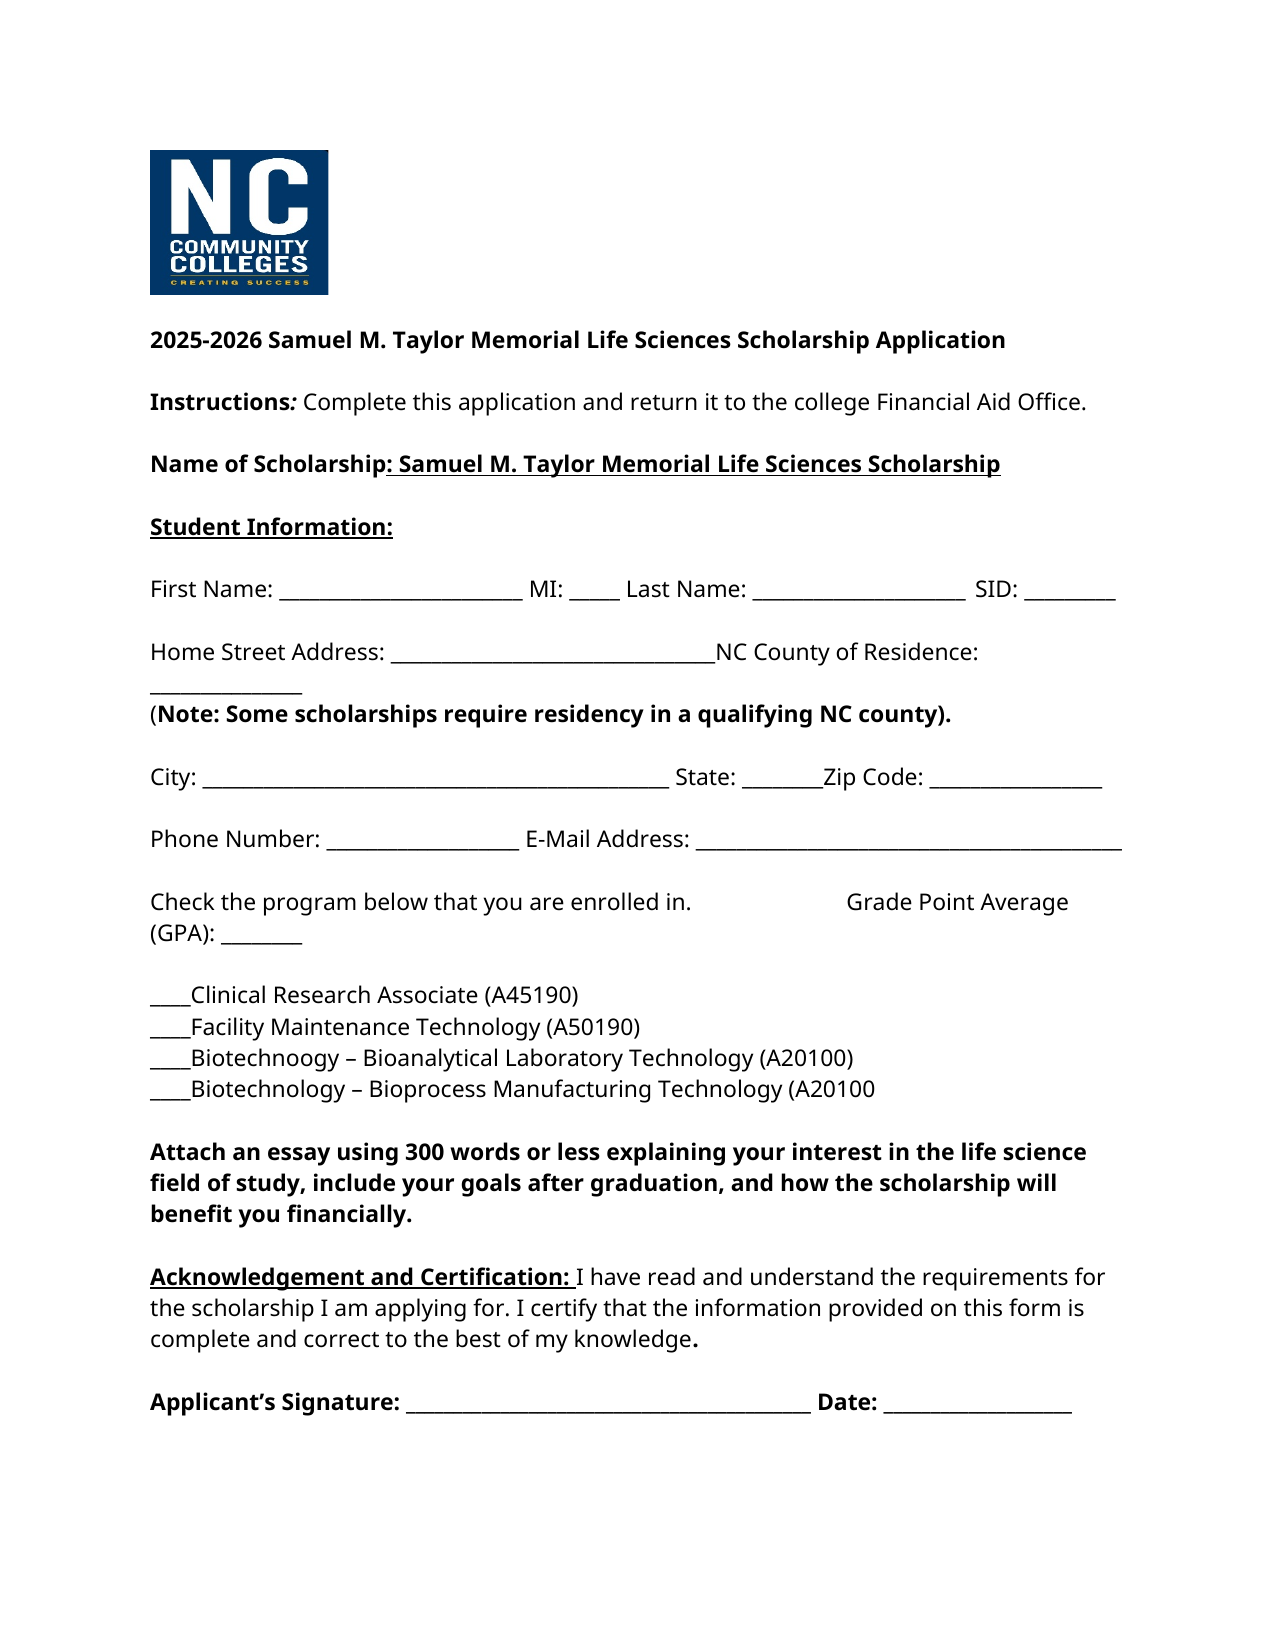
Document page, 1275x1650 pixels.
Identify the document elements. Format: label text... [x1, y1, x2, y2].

text Instructions: Complete this application and return it to the college Financial Aid Office. [150, 386, 1125, 417]
text First Name: ________________________ MI: _____ Last Name: _____________________ SID: _________ [150, 573, 1125, 604]
text City: ______________________________________________ State: ________Zip Code: _________________ [150, 761, 1125, 792]
text Student Information: [150, 511, 1125, 542]
text ____Biotechnology – Bioprocess Manufacturing Technology (A20100 [150, 1073, 1125, 1104]
text Phone Number: ___________________ E-Mail Address: __________________________________________ [150, 823, 1125, 886]
text Attach an essay using 300 words or less explaining your interest in the life science field of study, include your goals after graduation, and how the scholarship will benefit you financially. [150, 1136, 1125, 1229]
text ____Biotechnoogy – Bioanalytical Laboratory Technology (A20100) [150, 1042, 1125, 1073]
text ____Clinical Research Associate (A45190) [150, 979, 1125, 1011]
text Acknowledgement and Certification: I have read and understand the requirements for the scholarship I am applying for. I certify that the information provided on this form is complete and correct to the best of my knowledge. [150, 1261, 1125, 1354]
text ____Facility Maintenance Technology (A50190) [150, 1011, 1125, 1042]
text 2025-2026 Samuel M. Taylor Memorial Life Sciences Scholarship Application [150, 323, 1125, 355]
text Name of Scholarship: Samuel M. Taylor Memorial Life Sciences Scholarship [150, 448, 1125, 479]
text Applicant’s Signature: ___________________________________________ Date: ____________________ [150, 1386, 1125, 1417]
text Check the program below that you are enrolled in. Grade Point Average (GPA): ________ [150, 886, 1125, 948]
text Home Street Address: ________________________________NC County of Residence: _______________ [150, 636, 1125, 698]
text (Note: Some scholarships require residency in a qualifying NC county). [150, 698, 1125, 729]
picture [150, 150, 329, 295]
